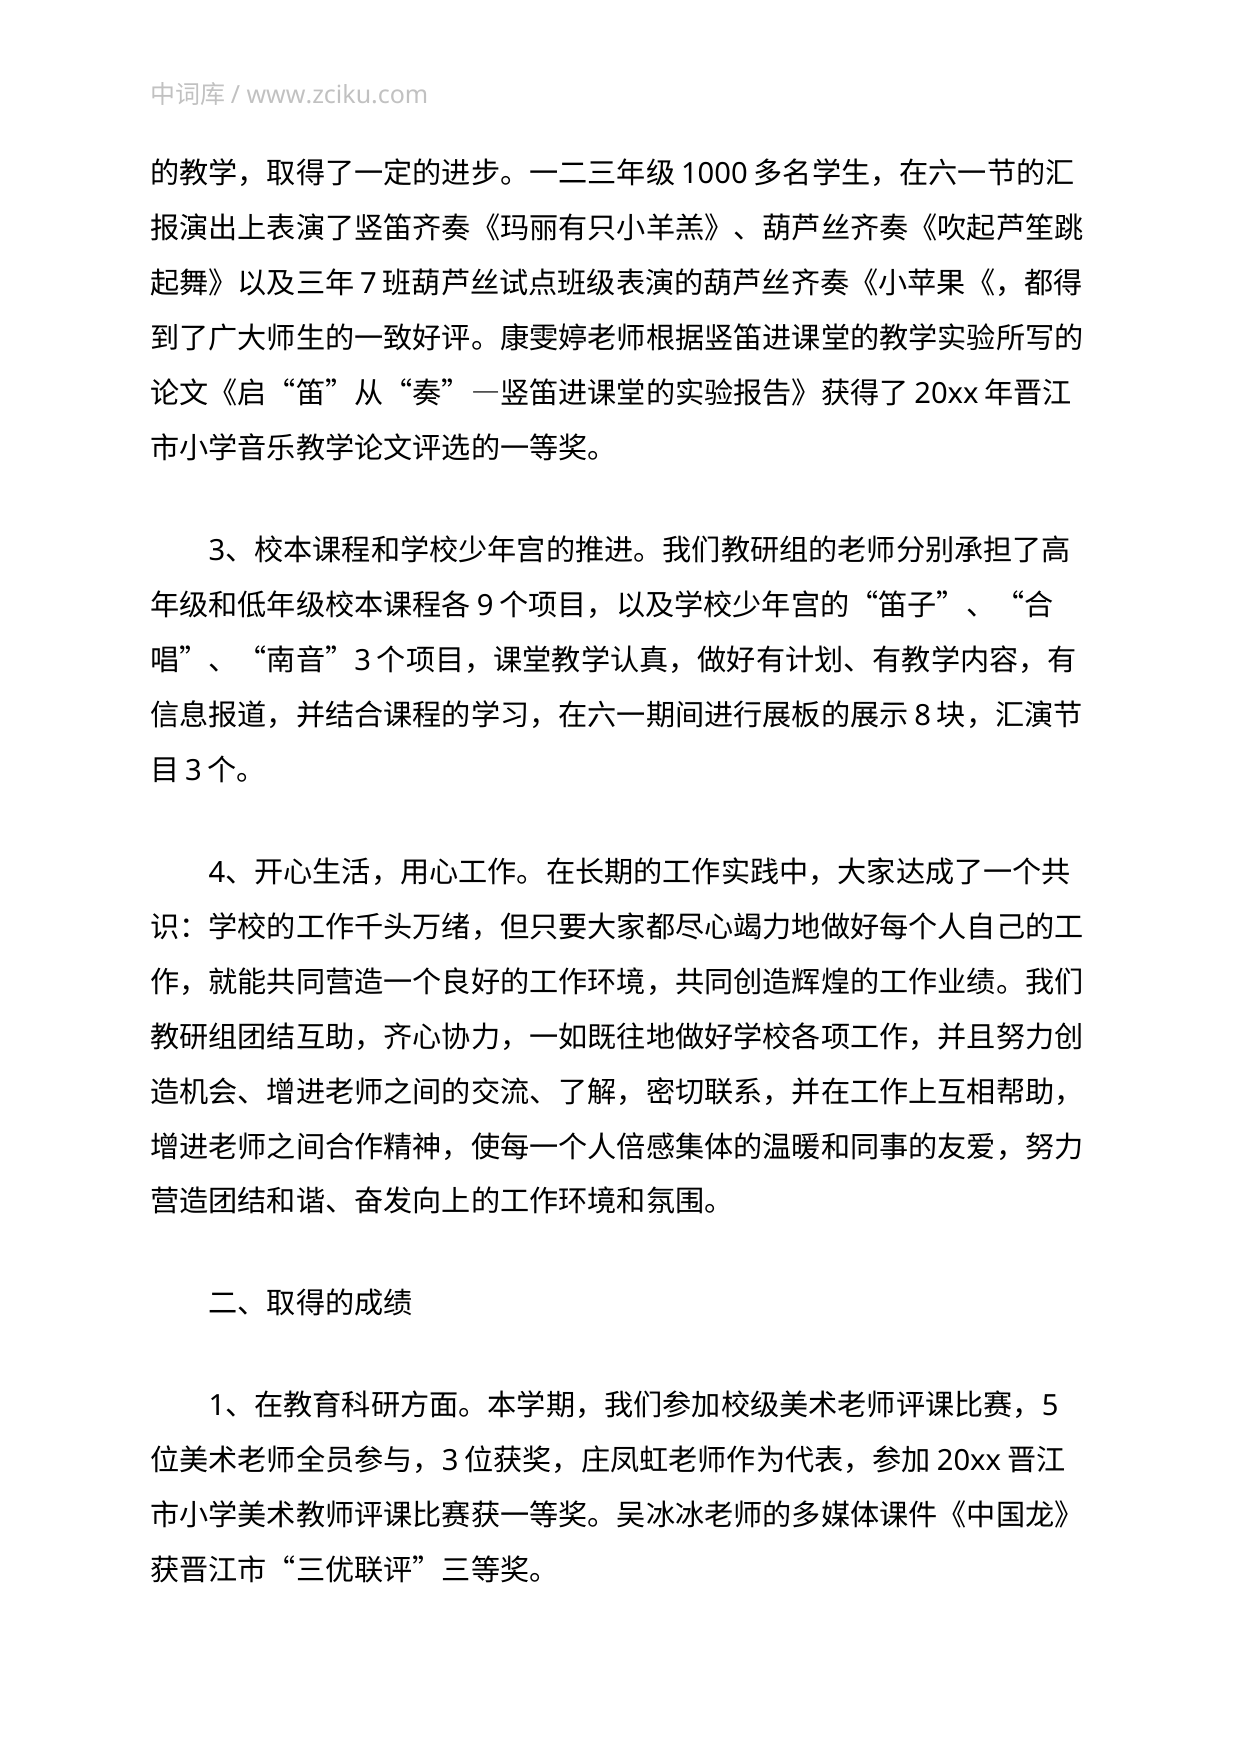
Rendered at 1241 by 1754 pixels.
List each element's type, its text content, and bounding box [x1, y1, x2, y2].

text 二、取得的成绩 [150, 1280, 1090, 1322]
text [150, 150, 1090, 467]
text 1、在教育科研方面。本学期，我们参加校级美术老师评课比赛，5位美术老师全员参与，3位获奖，庄凤虹老师作为代表，参加20xx晋江市小学美术教师评课比赛获一等奖。吴冰冰老师的多媒体课件《中国龙》获晋江市“三优联评”三等奖。 [150, 1382, 1090, 1589]
text 3、校本课程和学校少年宫的推进。我们教研组的老师分别承担了高年级和低年级校本课程各9个项目，以及学校少年宫的“笛子”、“合唱”、“南音”3个项目，课堂教学认真，做好有计划、有教学内容，有信息报道，并结合课程的学习，在六一期间进行展板的展示8块，汇演节目3个。 [150, 527, 1090, 789]
text 4、开心生活，用心工作。在长期的工作实践中，大家达成了一个共识：学校的工作千头万绪，但只要大家都尽心竭力地做好每个人自己的工作，就能共同营造一个良好的工作环境，共同创造辉煌的工作业绩。我们教研组团结互助，齐心协力，一如既往地做好学校各项工作，并且努力创造机会、增进老师之间的交流、了解，密切联系，并在工作上互相帮助，增进老师之间合作精神，使每一个人倍感集体的温暖和同事的友爱，努力营造团结和谐、奋发向上的工作环境和氛围。 [150, 848, 1090, 1220]
